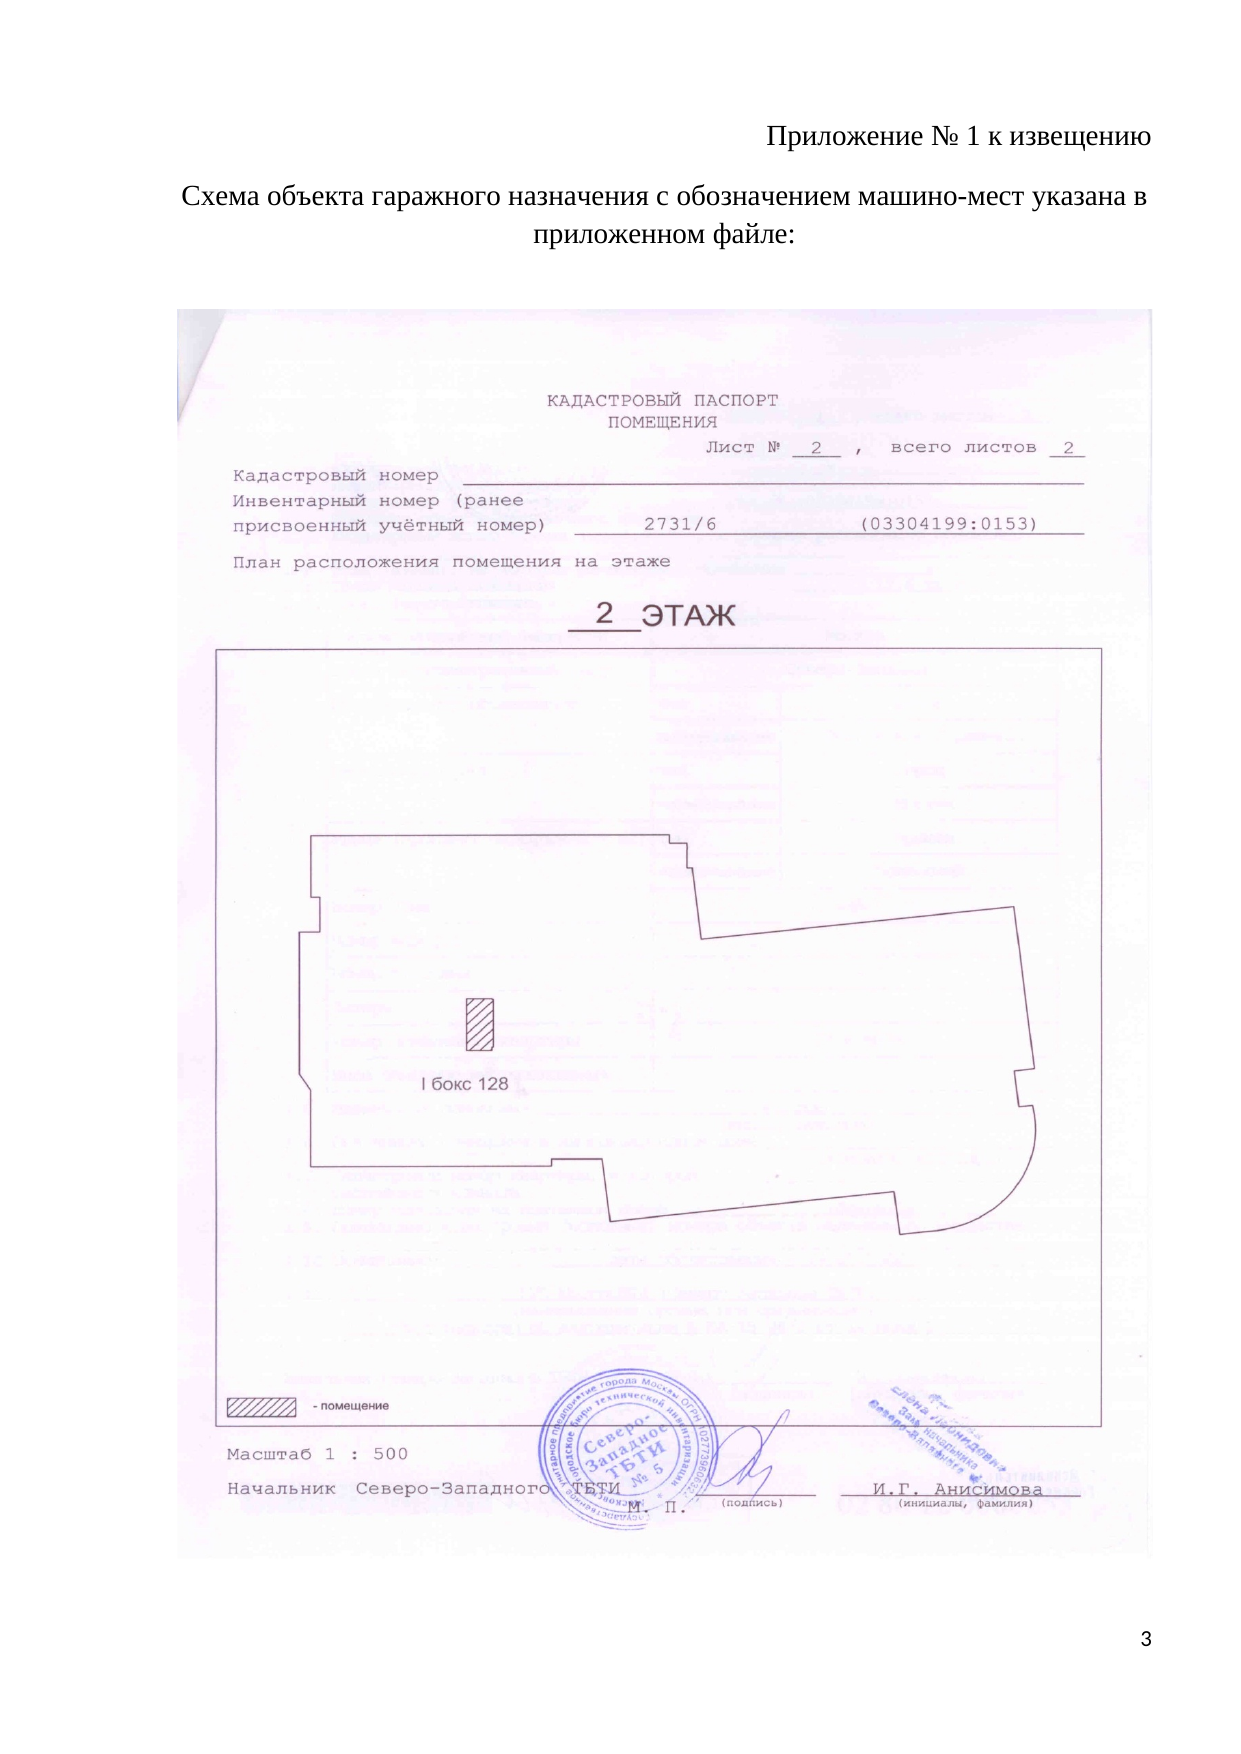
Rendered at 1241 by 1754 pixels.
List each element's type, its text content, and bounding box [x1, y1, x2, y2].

picture [177, 309, 1153, 1562]
text Приложение № 1 к извещению [177, 118, 1152, 152]
text Схема объекта гаражного назначения с обозначением машино-мест указана в приложенном файле: [177, 178, 1152, 250]
